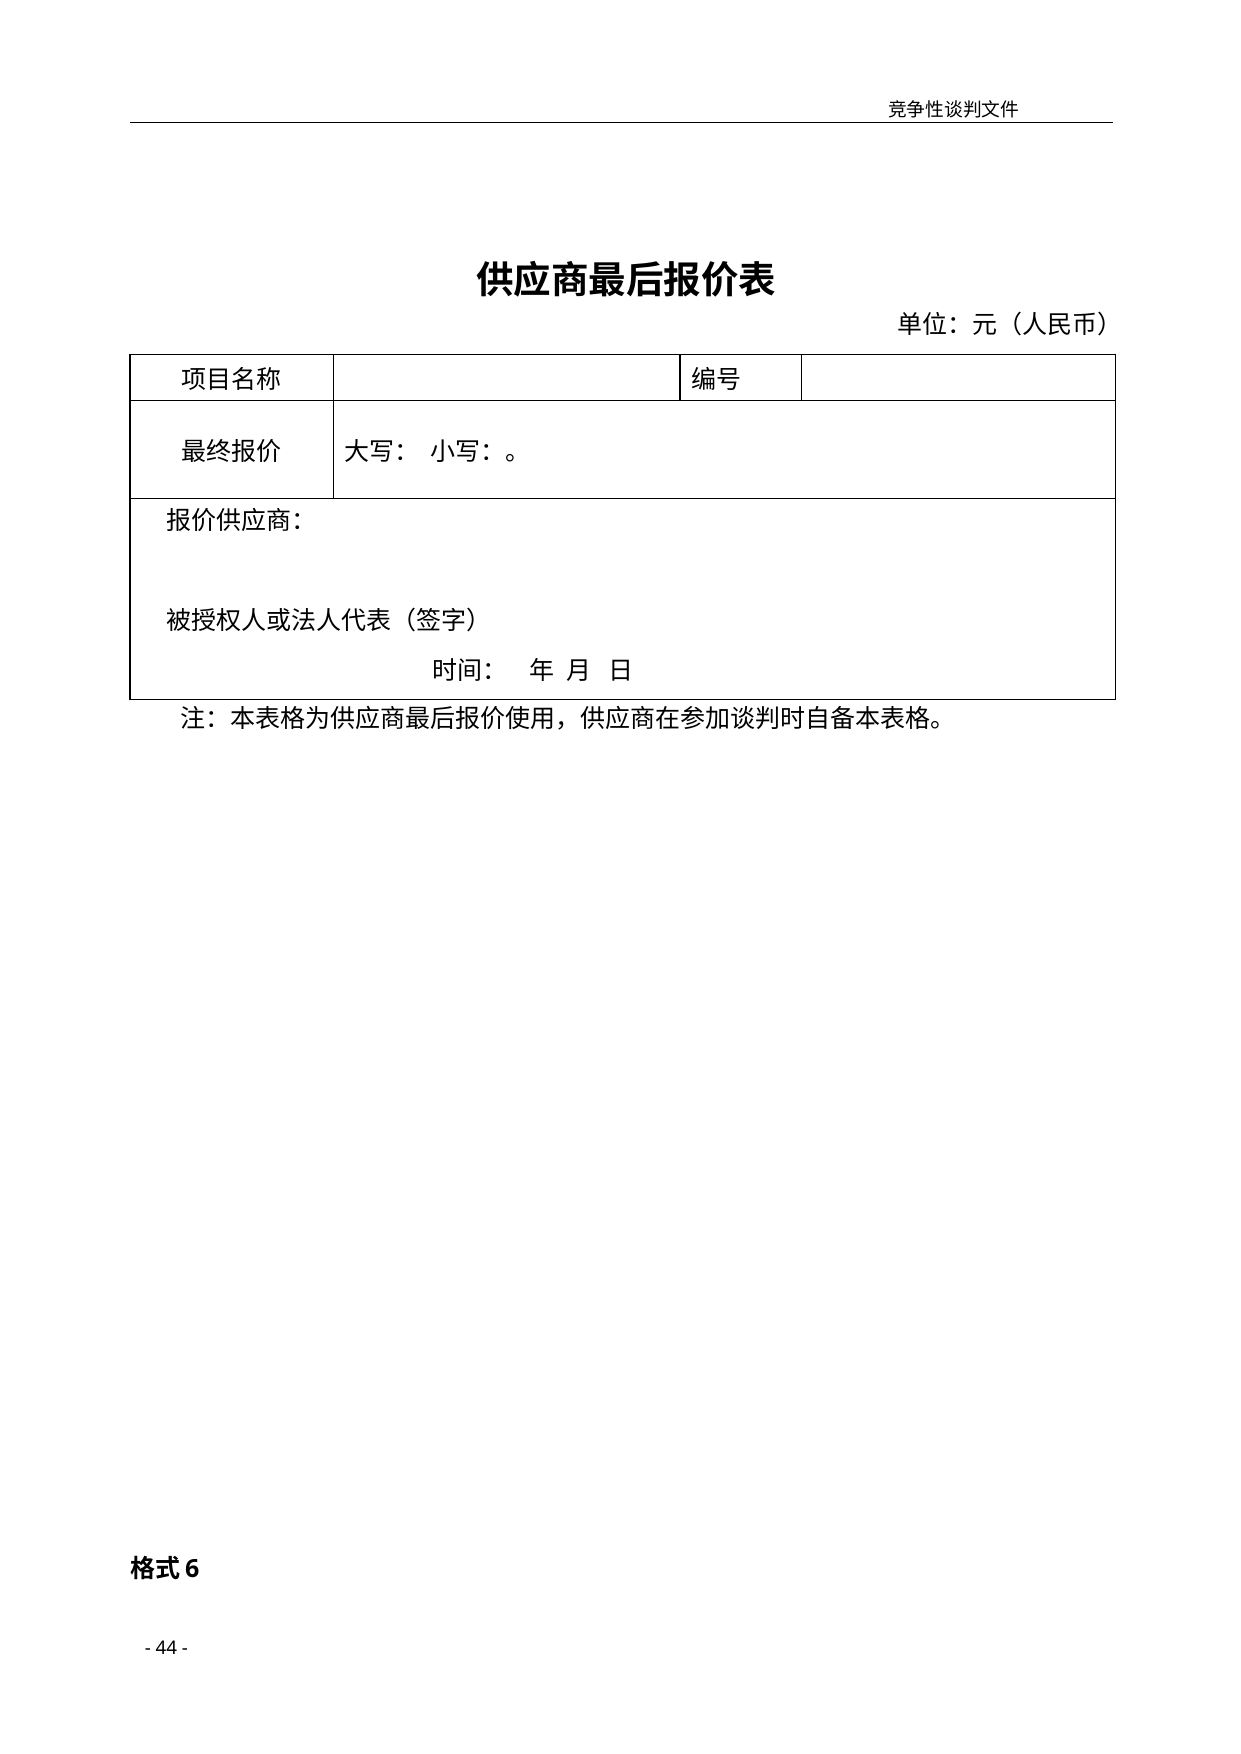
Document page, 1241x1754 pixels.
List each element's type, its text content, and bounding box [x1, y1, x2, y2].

table_cell 报价供应商： 被授权人或法人代表（签字） 时间： 年 月 日 [131, 499, 1115, 699]
text 格式6 [130, 1546, 1122, 1596]
text 注：本表格为供应商最后报价使用，供应商在参加谈判时自备本表格。 [130, 700, 1122, 734]
table_header [334, 355, 679, 400]
table_header 项目名称 [131, 355, 333, 400]
table_header 编号 [681, 355, 801, 400]
text 供应商最后报价表 [130, 253, 1122, 303]
text 单位：元（人民币） [130, 303, 1122, 341]
table_header [802, 355, 1115, 400]
table_cell 大写： 小写：。 [334, 401, 1115, 498]
table_cell 最终报价 [131, 401, 333, 498]
